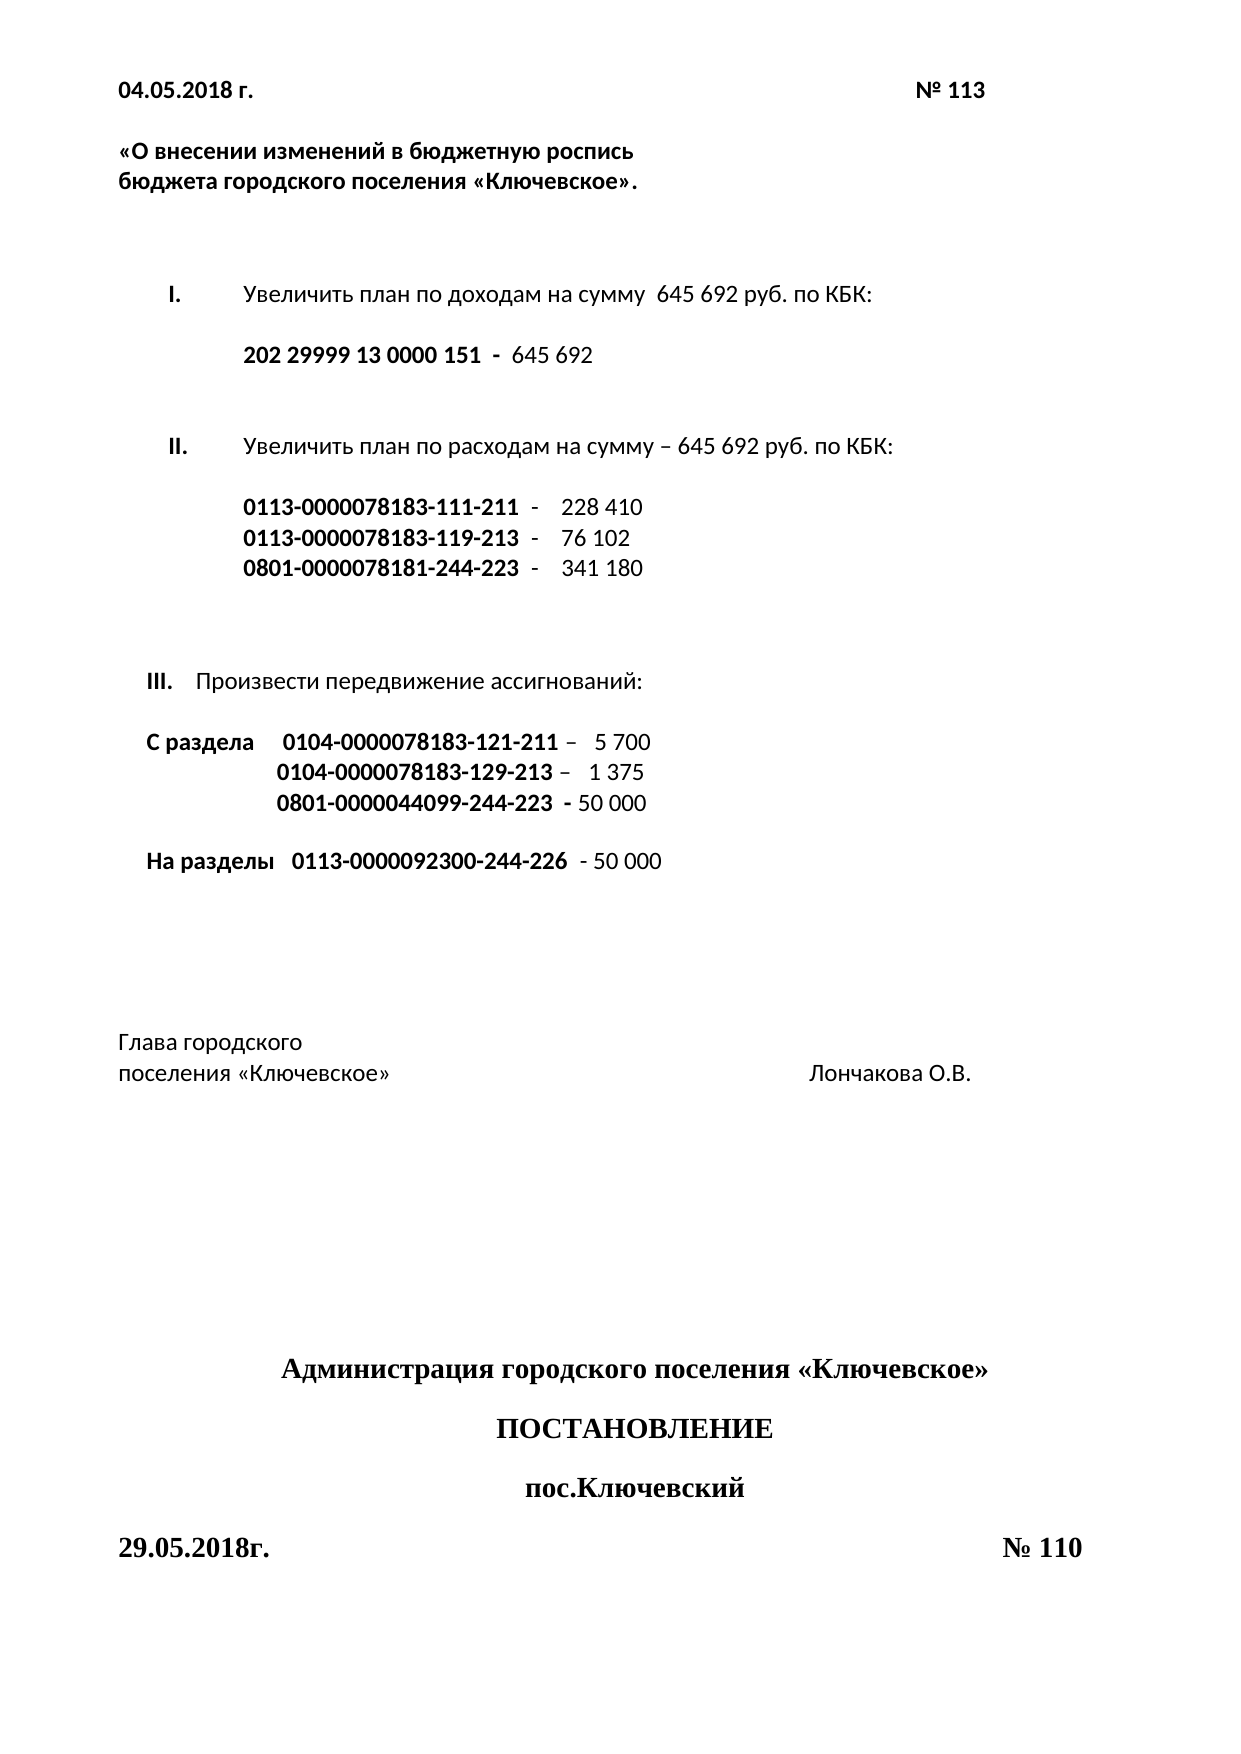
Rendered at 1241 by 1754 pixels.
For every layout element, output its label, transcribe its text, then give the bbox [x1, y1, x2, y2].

text 04.05.2018 г. № 113 [118, 74, 1152, 104]
text Глава городского [118, 1026, 1152, 1057]
text пос.Ключевский [118, 1470, 1152, 1504]
text «О внесении изменений в бюджетную роспись [118, 135, 1152, 165]
list 0113-0000078183-119-213 - 76 102 [243, 522, 1152, 552]
text 29.05.2018г. № 110 [118, 1530, 1152, 1563]
text Администрация городского поселения «Ключевское» [118, 1352, 1152, 1385]
list Увеличить план по доходам на сумму 645 692 руб. по КБК: [168, 278, 1152, 308]
text бюджета городского поселения «Ключевское». [118, 165, 1152, 196]
list Увеличить план по расходам на сумму – 645 692 руб. по КБК: [168, 430, 1152, 461]
text поселения «Ключевское» Лончакова О.В. [118, 1057, 1152, 1087]
text 0104-0000078183-129-213 – 1 375 [118, 756, 1152, 787]
list 0801-0000078181-244-223 - 341 180 [243, 552, 1152, 583]
list 0113-0000078183-111-211 - 228 410 [243, 491, 1152, 522]
text III. Произвести передвижение ассигнований: [118, 665, 1152, 695]
text 0801-0000044099-244-223 - 50 000 [118, 787, 1152, 817]
text ПОСТАНОВЛЕНИЕ [118, 1411, 1152, 1444]
text С раздела 0104-0000078183-121-211 – 5 700 [118, 726, 1152, 756]
text На разделы 0113-0000092300-244-226 - 50 000 [118, 846, 1152, 876]
list 202 29999 13 0000 151 - 645 692 [243, 339, 1152, 369]
